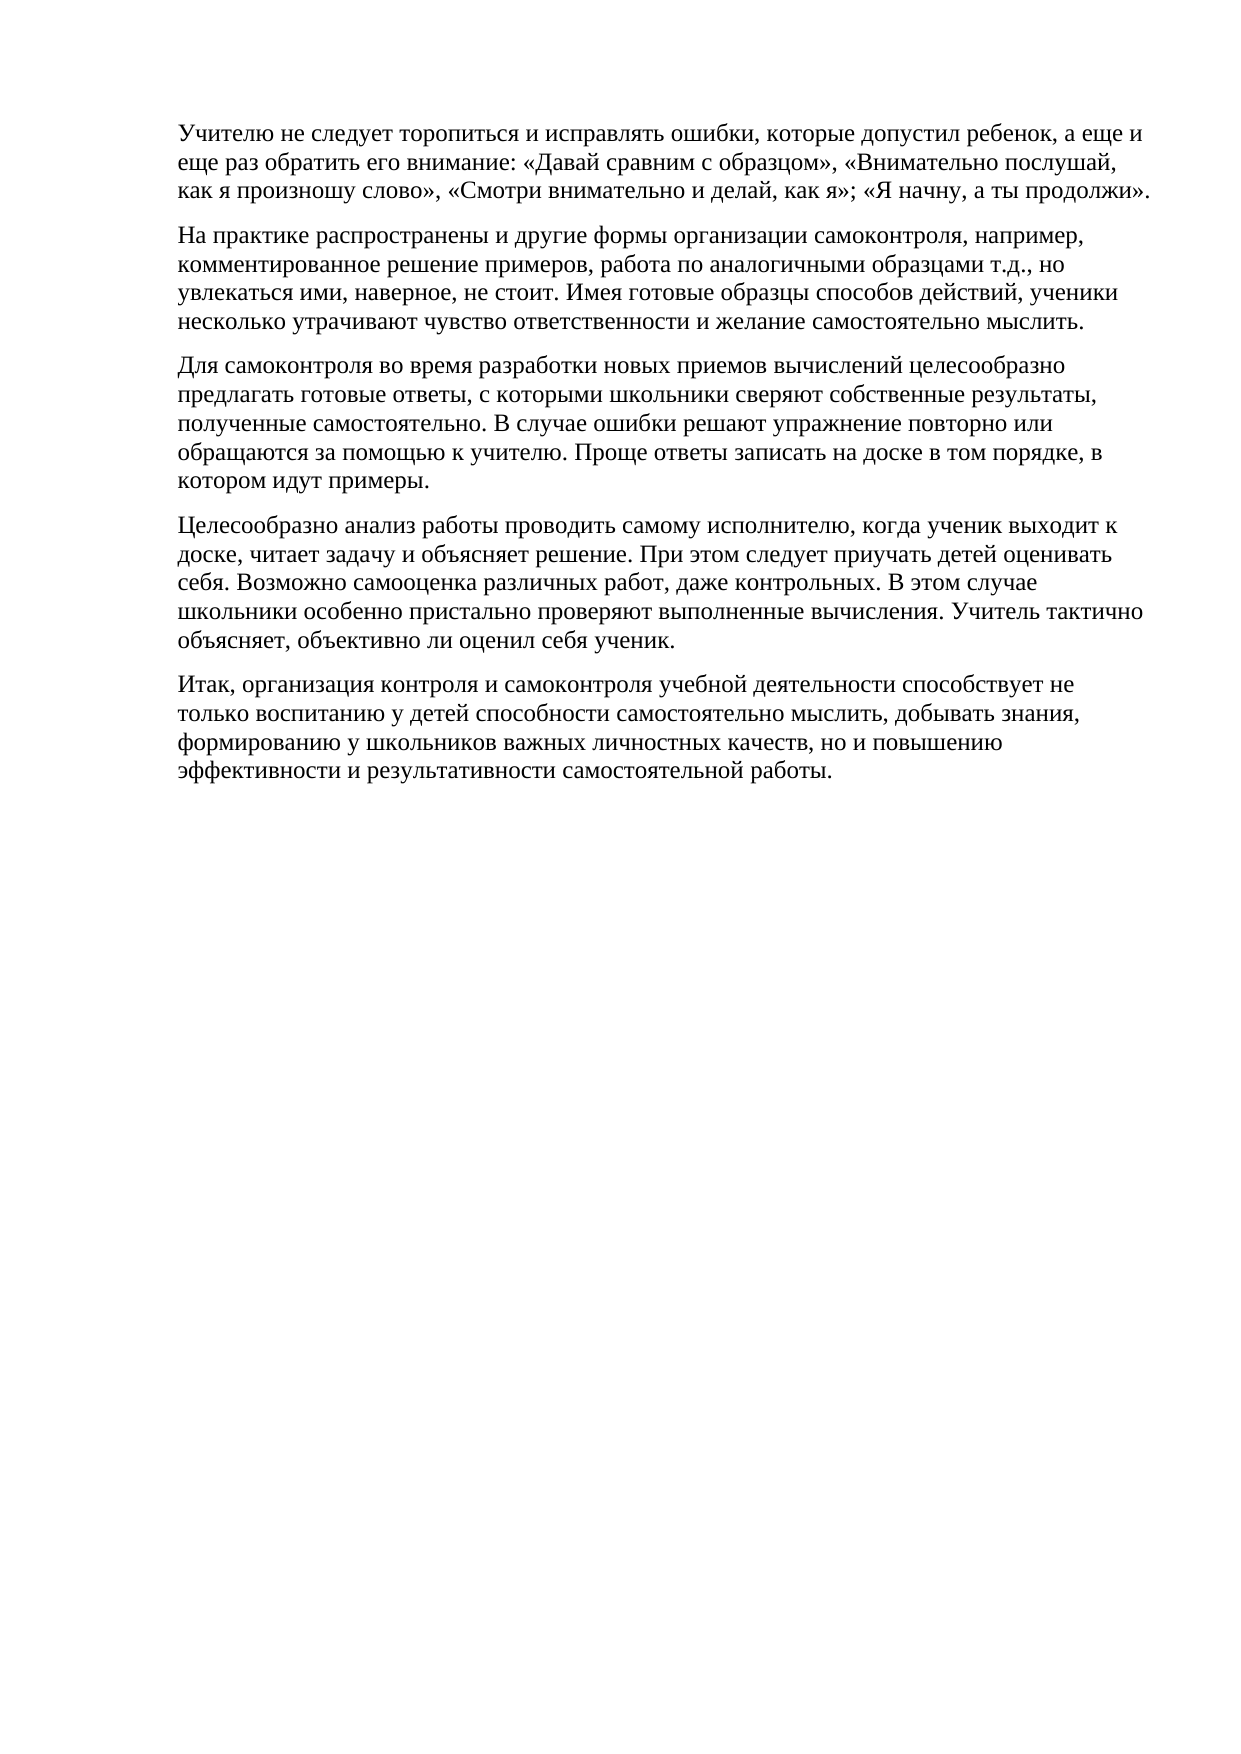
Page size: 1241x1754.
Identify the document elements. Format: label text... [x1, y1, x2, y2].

text Целесообразно анализ работы проводить самому исполнителю, когда ученик выходит к доске, читает задачу и объясняет решение. При этом следует приучать детей оценивать себя. Возможно самооценка различных работ, даже контрольных. В этом случае школьники особенно пристально проверяют выполненные вычисления. Учитель тактично объясняет, объективно ли оценил себя ученик. [177, 510, 1152, 654]
text Итак, организация контроля и самоконтроля учебной деятельности способствует не только воспитанию у детей способности самостоятельно мыслить, добывать знания, формированию у школьников важных личностных качеств, но и повышению эффективности и результативности самостоятельной работы. [177, 669, 1152, 784]
text Для самоконтроля во время разработки новых приемов вычислений целесообразно предлагать готовые ответы, с которыми школьники сверяют собственные результаты, полученные самостоятельно. В случае ошибки решают упражнение повторно или обращаются за помощью к учителю. Проще ответы записать на доске в том порядке, в котором идут примеры. [177, 351, 1152, 494]
text На практике распространены и другие формы организации самоконтроля, например, комментированное решение примеров, работа по аналогичными образцами т.д., но увлекаться ими, наверное, не стоит. Имея готовые образцы способов действий, ученики несколько утрачивают чувство ответственности и желание самостоятельно мыслить. [177, 220, 1152, 335]
text Учителю не следует торопиться и исправлять ошибки, которые допустил ребенок, а еще и еще раз обратить его внимание: «Давай сравним с образцом», «Внимательно послушай, как я произношу слово», «Смотри внимательно и делай, как я»; «Я начну, а ты продолжи». [177, 118, 1152, 204]
